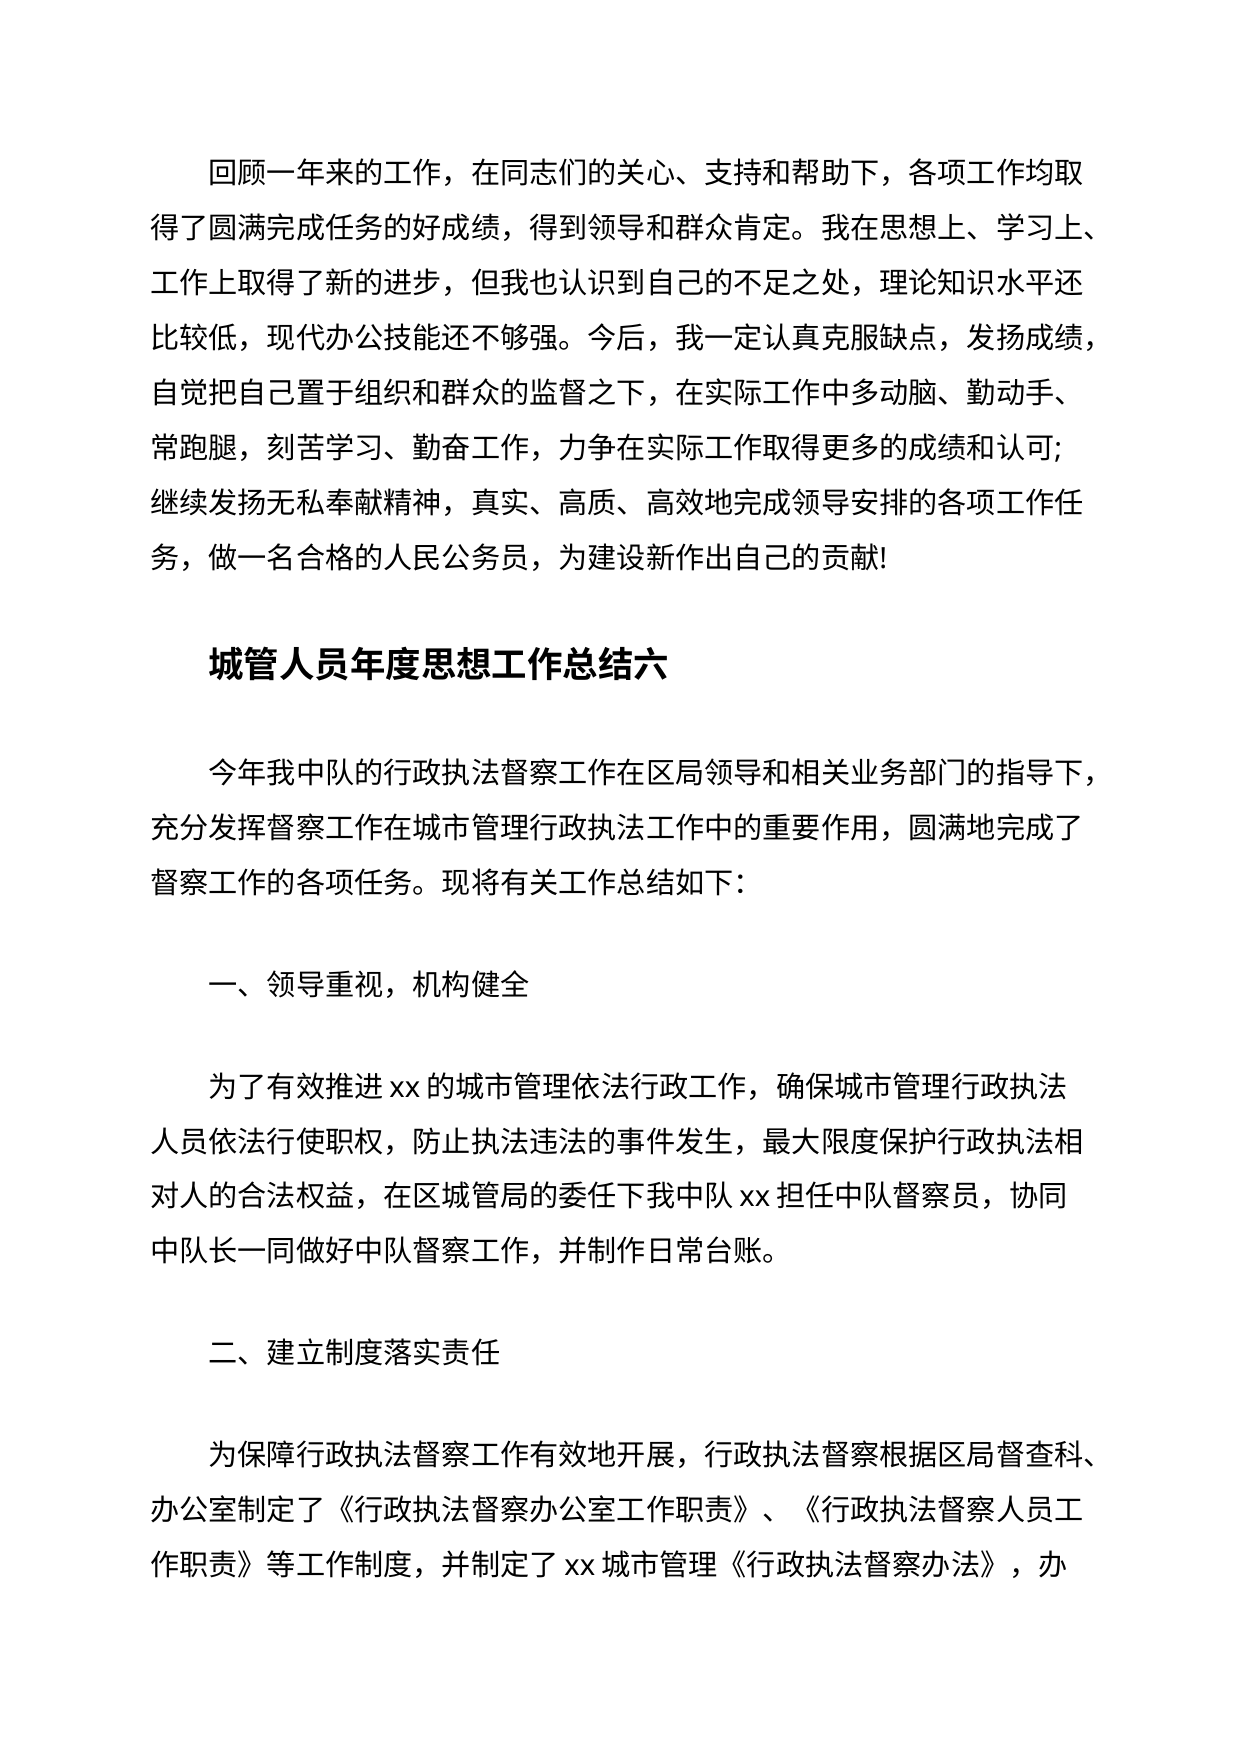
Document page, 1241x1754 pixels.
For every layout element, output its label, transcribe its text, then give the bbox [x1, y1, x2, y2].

text 今年我中队的行政执法督察工作在区局领导和相关业务部门的指导下，充分发挥督察工作在城市管理行政执法工作中的重要作用，圆满地完成了督察工作的各项任务。现将有关工作总结如下： [150, 750, 1090, 902]
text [150, 1432, 1090, 1584]
text 城管人员年度思想工作总结六 [150, 636, 1090, 688]
text 二、建立制度落实责任 [150, 1330, 1090, 1372]
text 为了有效推进xx的城市管理依法行政工作，确保城市管理行政执法人员依法行使职权，防止执法违法的事件发生，最大限度保护行政执法相对人的合法权益，在区城管局的委任下我中队xx担任中队督察员，协同中队长一同做好中队督察工作，并制作日常台账。 [150, 1063, 1090, 1270]
text 回顾一年来的工作，在同志们的关心、支持和帮助下，各项工作均取得了圆满完成任务的好成绩，得到领导和群众肯定。我在思想上、学习上、工作上取得了新的进步，但我也认识到自己的不足之处，理论知识水平还比较低，现代办公技能还不够强。今后，我一定认真克服缺点，发扬成绩，自觉把自己置于组织和群众的监督之下，在实际工作中多动脑、勤动手、常跑腿，刻苦学习、勤奋工作，力争在实际工作取得更多的成绩和认可;继续发扬无私奉献精神，真实、高质、高效地完成领导安排的各项工作任务，做一名合格的人民公务员，为建设新作出自己的贡献! [150, 150, 1090, 577]
text 一、领导重视，机构健全 [150, 961, 1090, 1004]
